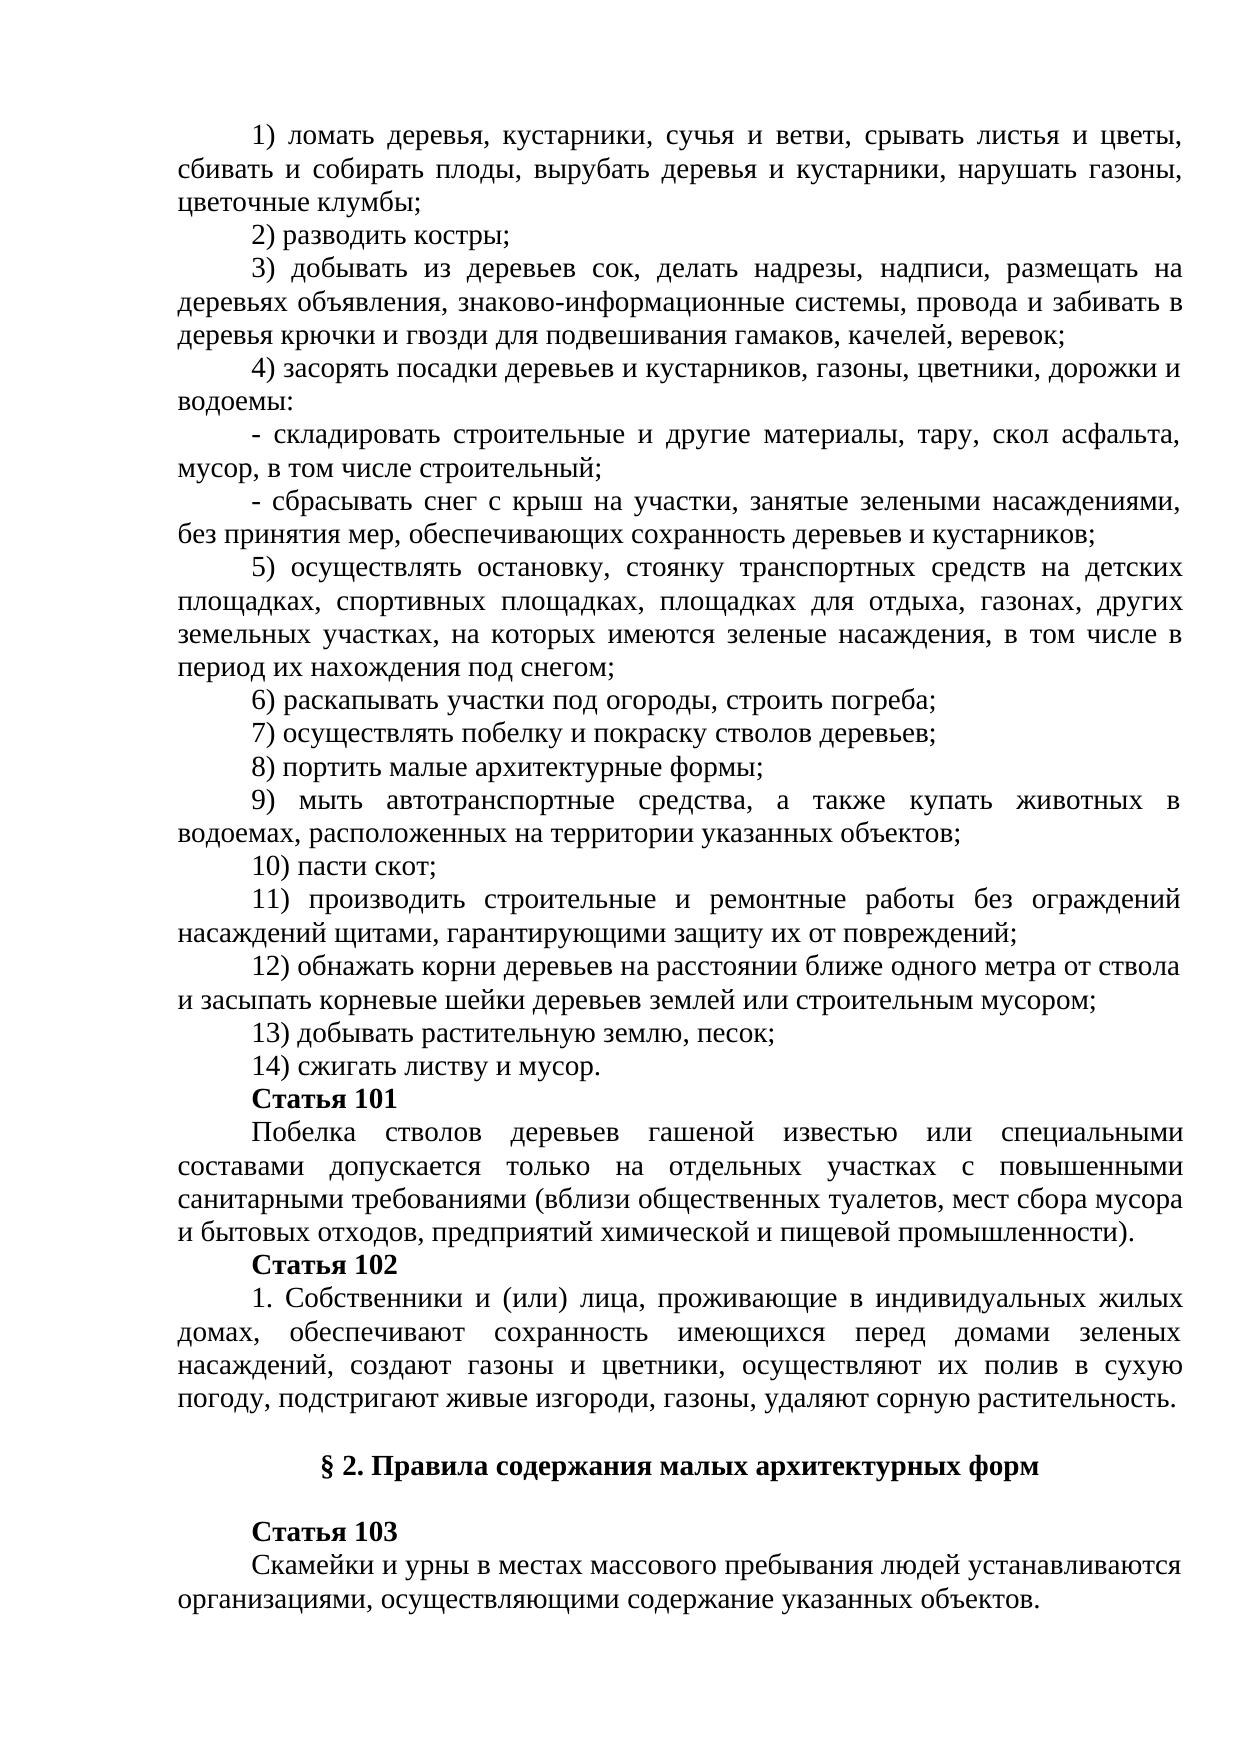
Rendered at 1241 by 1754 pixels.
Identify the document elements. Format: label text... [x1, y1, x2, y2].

text - складировать строительные и другие материалы, тару, скол асфальта, мусор, в том числе строительный; [177, 417, 1188, 483]
text 4) засорять посадки деревьев и кустарников, газоны, цветники, дорожки и водоемы: [177, 351, 1188, 417]
text 13) добывать растительную землю, песок; 14) сжигать листву и мусор. [251, 1016, 782, 1082]
text 1. Собственники и (или) лица, проживающие в индивидуальных жилых домах, обеспечивают сохранность имеющихся перед домами зеленых насаждений, создают газоны и цветники, осуществляют их полив в сухую погоду, подстригают живые изгороди, газоны, удаляют сорную растительность. [177, 1281, 1183, 1414]
text 3) добывать из деревьев сок, делать надрезы, надписи, размещать на деревьях объявления, знаково-информационные системы, провода и забивать в деревья крючки и гвозди для подвешивания гамаков, качелей, веревок; [177, 251, 1183, 351]
text Скамейки и урны в местах массового пребывания людей устанавливаются организациями, осуществляющими содержание указанных объектов. [177, 1548, 1188, 1614]
text 11) производить строительные и ремонтные работы без ограждений насаждений щитами, гарантирующими защиту их от повреждений; [177, 882, 1188, 948]
text 5) осуществлять остановку, стоянку транспортных средств на детских площадках, спортивных площадках, площадках для отдыха, газонах, других земельных участках, на которых имеются зеленые насаждения, в том числе в период их нахождения под снегом; [177, 550, 1183, 683]
text 9) мыть автотранспортные средства, а также купать животных в водоемах, расположенных на территории указанных объектов; [177, 783, 1188, 849]
text Статья 101 [251, 1082, 1183, 1115]
text § 2. Правила содержания малых архитектурных форм [320, 1448, 1183, 1482]
text 1) ломать деревья, кустарники, сучья и ветви, срывать листья и цветы, сбивать и собирать плоды, вырубать деревья и кустарники, нарушать газоны, цветочные клумбы; [177, 117, 1182, 218]
text 12) обнажать корни деревьев на расстоянии ближе одного метра от ствола и засыпать корневые шейки деревьев землей или строительным мусором; [177, 948, 1188, 1016]
text - сбрасывать снег с крыш на участки, занятые зелеными насаждениями, без принятия мер, обеспечивающих сохранность деревьев и кустарников; [177, 483, 1188, 550]
text 10) пасти скот; [251, 849, 1183, 882]
text Побелка стволов деревьев гашеной известью или специальными составами допускается только на отдельных участках с повышенными санитарными требованиями (вблизи общественных туалетов, мест сбора мусора и бытовых отходов, предприятий химической и пищевой промышленности). [177, 1115, 1183, 1248]
text Статья 102 [251, 1248, 1183, 1281]
text 6) раскапывать участки под огороды, строить погреба; 7) осуществлять побелку и покраску стволов деревьев; 8) портить малые архитектурные формы; [251, 683, 937, 782]
text 2) разводить костры; [251, 218, 1183, 251]
text Статья 103 [251, 1515, 1183, 1548]
